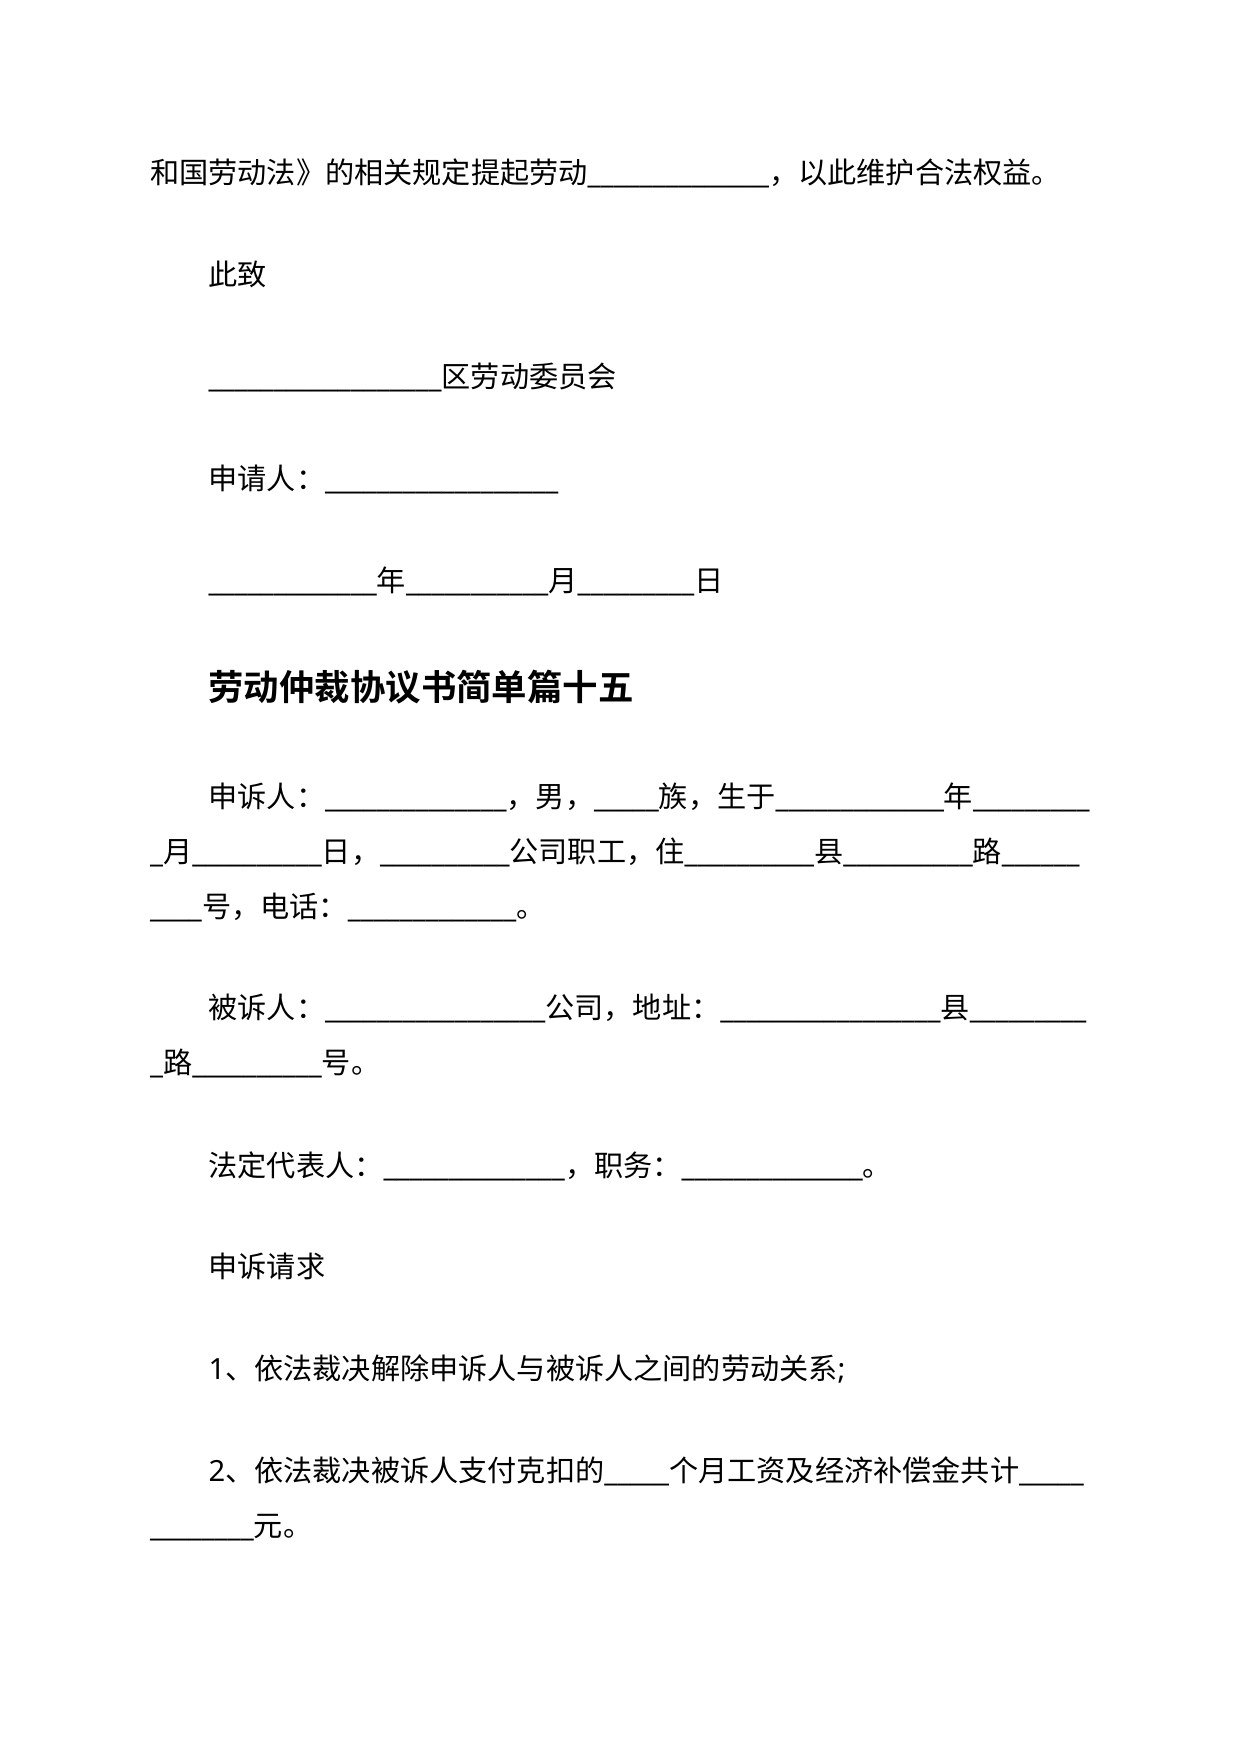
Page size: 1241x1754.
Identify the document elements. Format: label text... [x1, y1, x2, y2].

text 劳动仲裁协议书简单篇十五 [150, 660, 1090, 711]
text 法定代表人：______________，职务：______________。 [150, 1142, 1090, 1184]
text 申诉请求 [150, 1244, 1090, 1286]
text _____________年___________月_________日 [150, 558, 1090, 600]
text __________________区劳动委员会 [150, 354, 1090, 396]
text 申请人：__________________ [150, 456, 1090, 498]
text 2、依法裁决被诉人支付克扣的_____个月工资及经济补偿金共计_____________元。 [150, 1448, 1090, 1545]
text 申诉人：______________，男，_____族，生于_____________年__________月__________日，__________公司职工，住__________县__________路__________号，电话：_____________。 [150, 773, 1090, 926]
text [150, 150, 1090, 192]
text 1、依法裁决解除申诉人与被诉人之间的劳动关系; [150, 1346, 1090, 1388]
text 此致 [150, 252, 1090, 294]
text 被诉人：_________________公司，地址：_________________县__________路__________号。 [150, 985, 1090, 1082]
